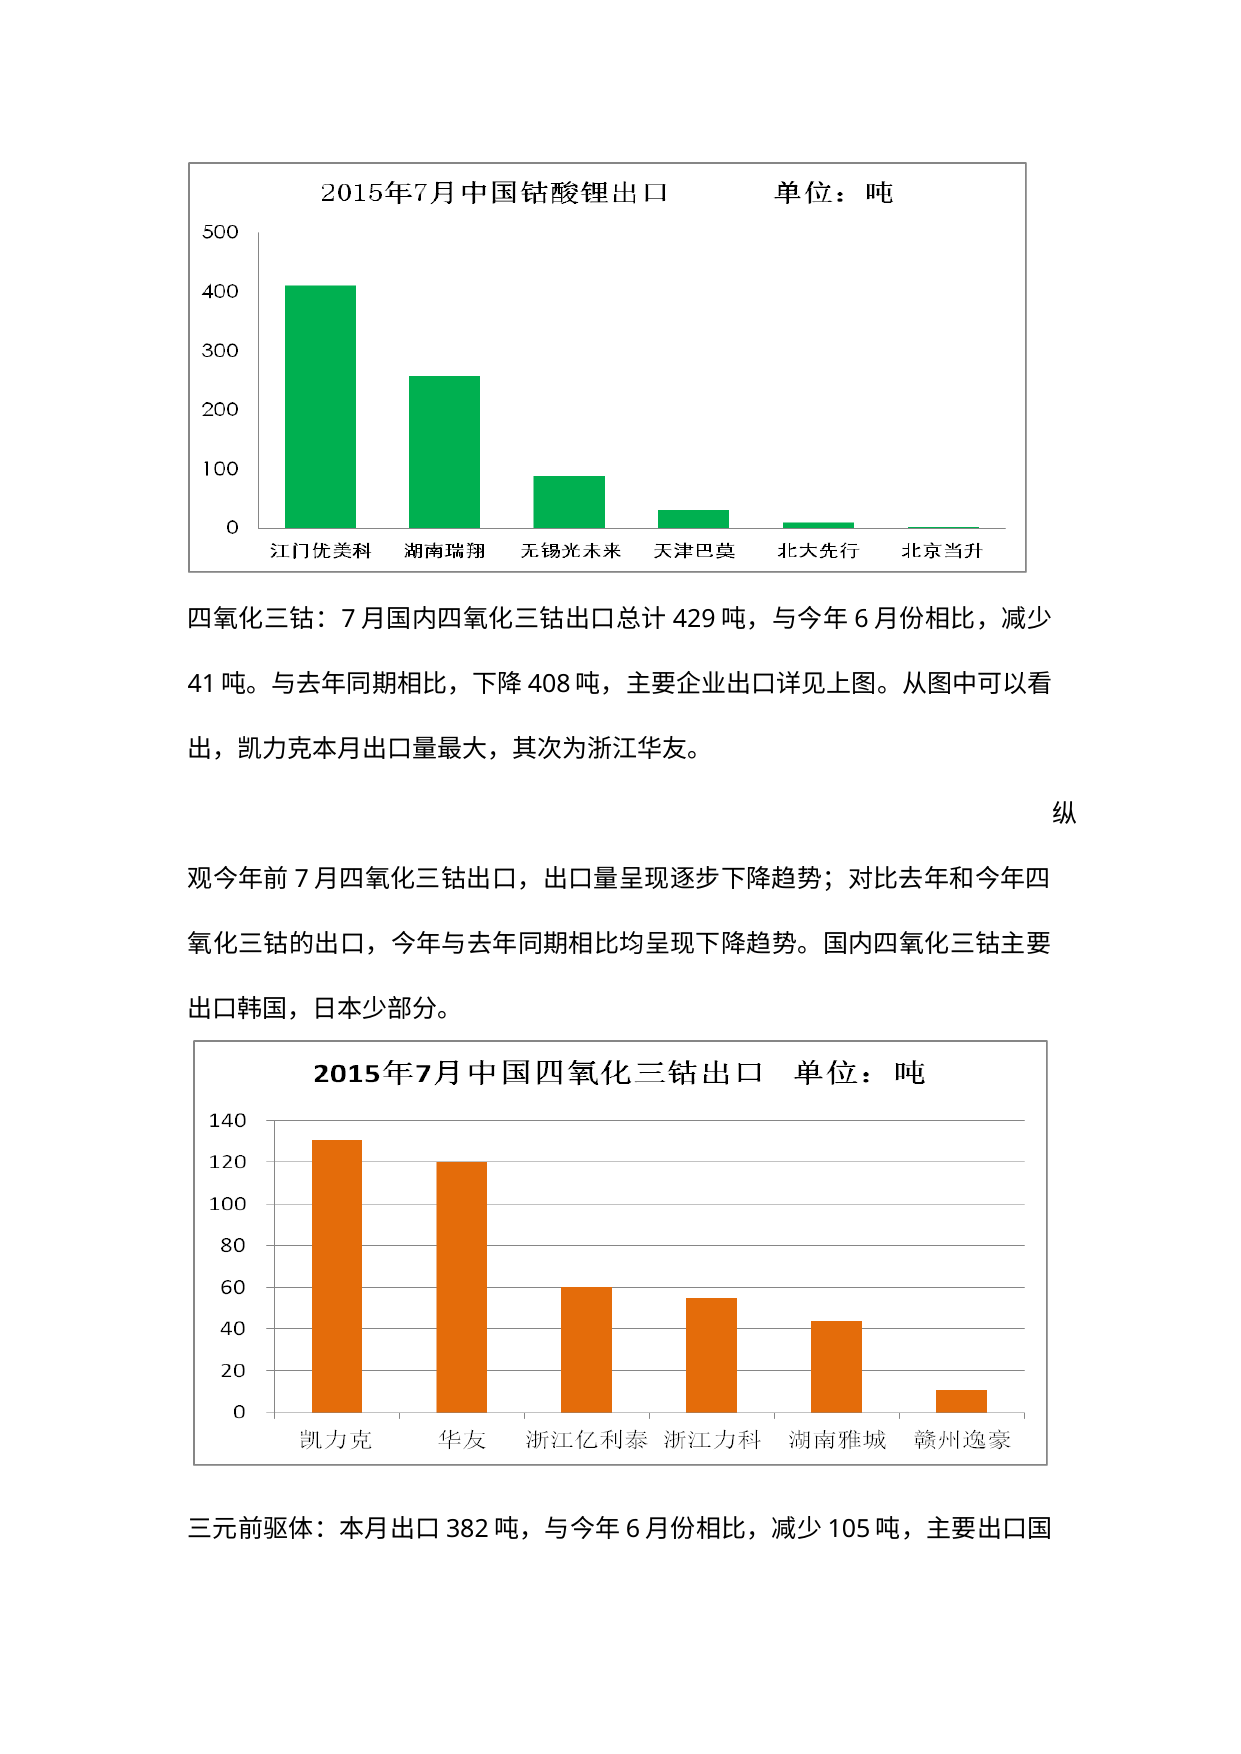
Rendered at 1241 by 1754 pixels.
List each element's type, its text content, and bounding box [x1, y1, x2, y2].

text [187, 1494, 1053, 1559]
text 纵观今年前7月四氧化三钴出口，出口量呈现逐步下降趋势；对比去年和今年四氧化三钴的出口，今年与去年同期相比均呈现下降趋势。国内四氧化三钴主要出口韩国，日本少部分。 [187, 779, 1053, 1039]
picture [187, 161, 1027, 573]
picture [192, 1039, 1048, 1466]
text 四氧化三钴：7月国内四氧化三钴出口总计429吨，与今年6月份相比，减少41吨。与去年同期相比，下降408吨，主要企业出口详见上图。从图中可以看出，凯力克本月出口量最大，其次为浙江华友。 [187, 584, 1053, 779]
